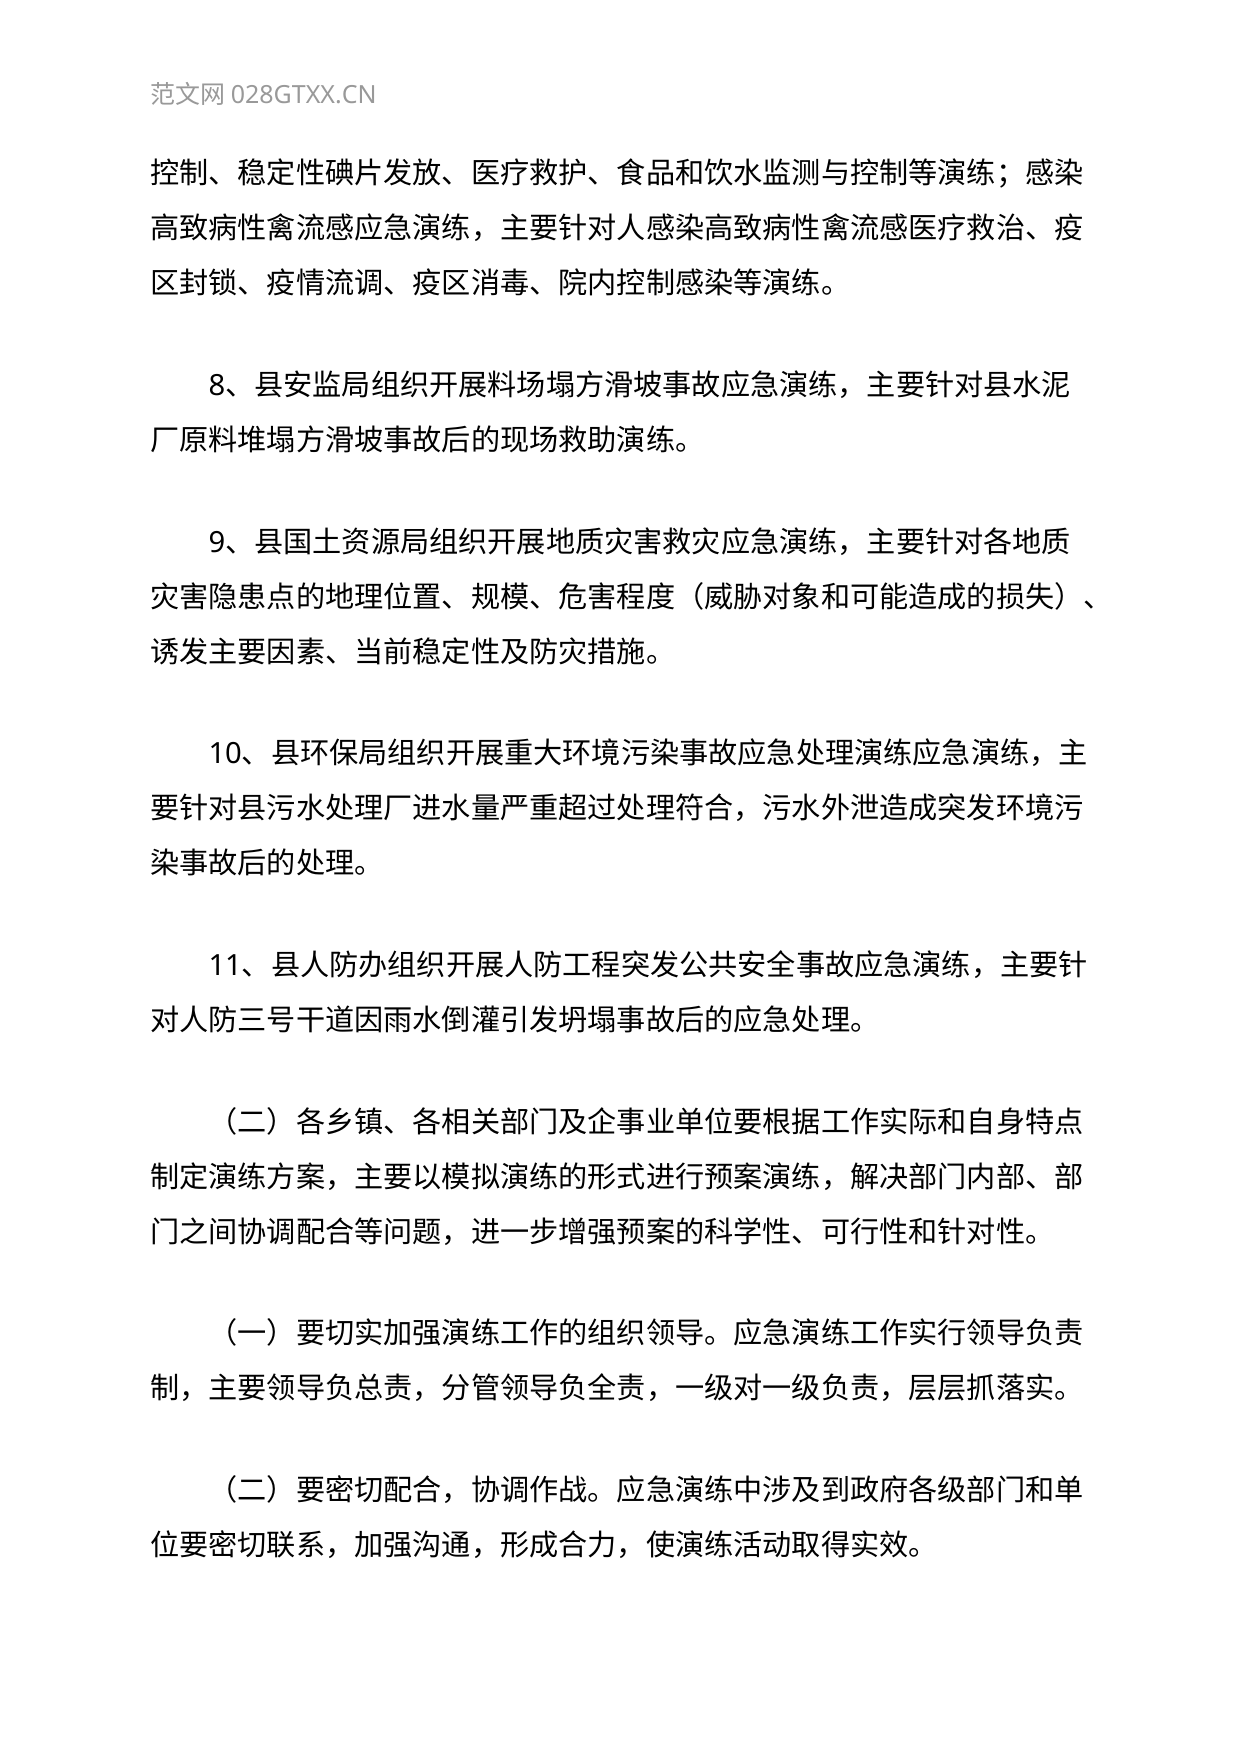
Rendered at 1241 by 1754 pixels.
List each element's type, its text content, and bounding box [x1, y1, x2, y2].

text （一）要切实加强演练工作的组织领导。应急演练工作实行领导负责制，主要领导负总责，分管领导负全责，一级对一级负责，层层抓落实。 [150, 1310, 1090, 1407]
text 10、县环保局组织开展重大环境污染事故应急处理演练应急演练，主要针对县污水处理厂进水量严重超过处理符合，污水外泄造成突发环境污染事故后的处理。 [150, 730, 1090, 882]
text （二）要密切配合，协调作战。应急演练中涉及到政府各级部门和单位要密切联系，加强沟通，形成合力，使演练活动取得实效。 [150, 1467, 1090, 1564]
text 8、县安监局组织开展料场塌方滑坡事故应急演练，主要针对县水泥厂原料堆塌方滑坡事故后的现场救助演练。 [150, 362, 1090, 459]
text （二）各乡镇、各相关部门及企事业单位要根据工作实际和自身特点制定演练方案，主要以模拟演练的形式进行预案演练，解决部门内部、部门之间协调配合等问题，进一步增强预案的科学性、可行性和针对性。 [150, 1098, 1090, 1251]
text 9、县国土资源局组织开展地质灾害救灾应急演练，主要针对各地质灾害隐患点的地理位置、规模、危害程度（威胁对象和可能造成的损失）、诱发主要因素、当前稳定性及防灾措施。 [150, 518, 1090, 671]
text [150, 150, 1090, 302]
text 11、县人防办组织开展人防工程突发公共安全事故应急演练，主要针对人防三号干道因雨水倒灌引发坍塌事故后的应急处理。 [150, 942, 1090, 1039]
